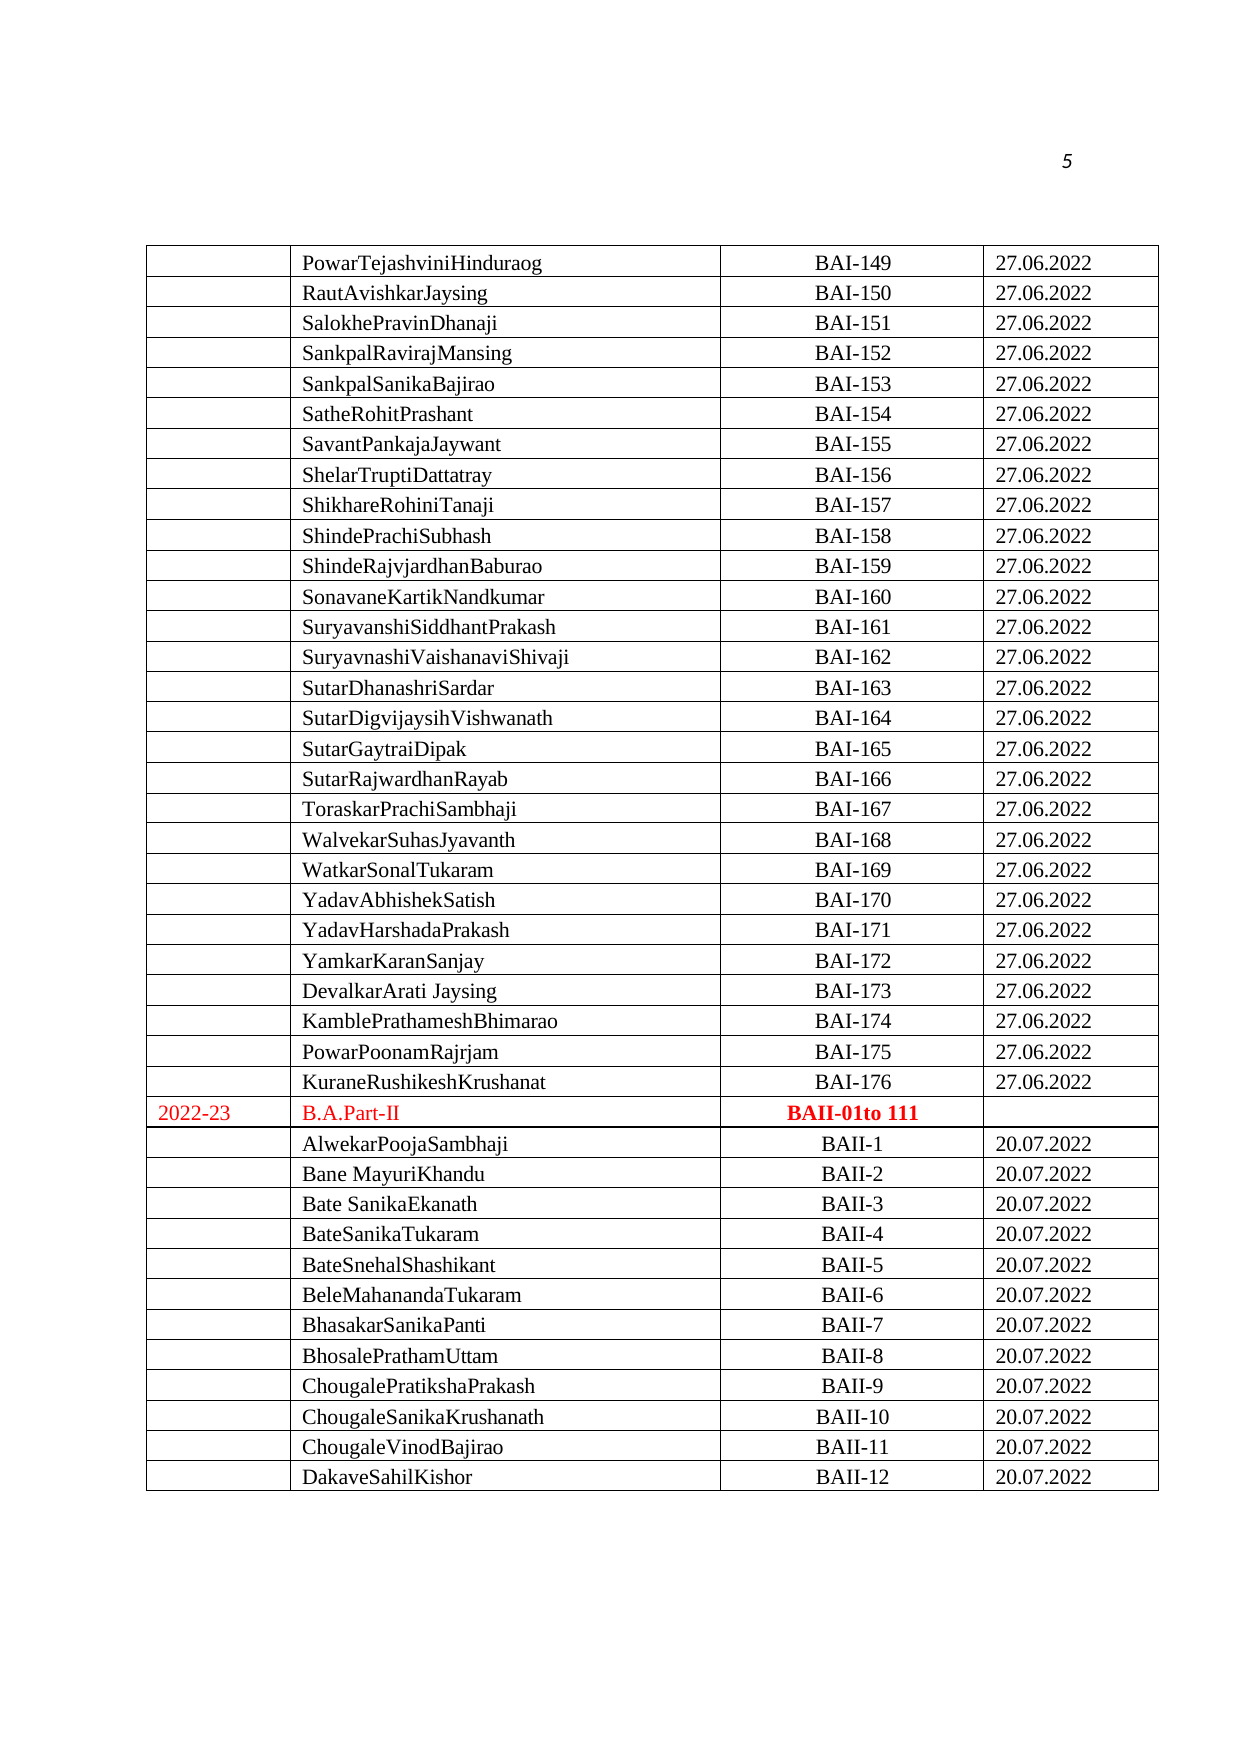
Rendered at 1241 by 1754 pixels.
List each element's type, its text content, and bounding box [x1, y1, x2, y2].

table_cell [147, 1310, 290, 1339]
table_cell SonavaneKartikNandkumar [291, 581, 720, 610]
table_cell [147, 975, 290, 1005]
table_cell SutarDigvijaysihVishwanath [291, 702, 720, 731]
table_cell [147, 338, 290, 367]
table_cell SavantPankajaJaywant [291, 429, 720, 458]
table_cell BateSnehalShashikant [291, 1249, 720, 1278]
table_cell [147, 642, 290, 671]
table_cell ChougaleSanikaKrushanath [291, 1401, 720, 1430]
table_cell [147, 1067, 290, 1096]
table_header 27.06.2022 [984, 246, 1158, 276]
table_cell BAI-152 [721, 338, 983, 367]
table_cell DakaveSahilKishor [291, 1461, 720, 1490]
table_cell Bate SanikaEkanath [291, 1188, 720, 1218]
table_cell BAI-166 [721, 763, 983, 792]
table_cell [147, 1340, 290, 1369]
table_cell ChougaleVinodBajirao [291, 1431, 720, 1460]
table_cell 27.06.2022 [984, 794, 1158, 822]
table_cell BAII-6 [721, 1279, 983, 1308]
table_cell BAII-01to 111 [721, 1097, 983, 1126]
table_cell RautAvishkarJaysing [291, 277, 720, 306]
table_cell 27.06.2022 [984, 1006, 1158, 1035]
table_cell BAI-159 [721, 551, 983, 579]
table_cell BAII-3 [721, 1188, 983, 1218]
table_cell ToraskarPrachiSambhaji [291, 794, 720, 822]
table_cell PowarPoonamRajrjam [291, 1036, 720, 1066]
table_cell [147, 1370, 290, 1400]
table_cell SutarGaytraiDipak [291, 732, 720, 762]
table_cell BAI-167 [721, 794, 983, 822]
table_cell 27.06.2022 [984, 551, 1158, 579]
table_cell [147, 884, 290, 913]
table_cell 27.06.2022 [984, 459, 1158, 488]
table_cell BAI-158 [721, 520, 983, 549]
table_cell BAI-153 [721, 368, 983, 397]
table_cell BAI-162 [721, 642, 983, 671]
table_cell ShindeRajvjardhanBaburao [291, 551, 720, 579]
table_cell BAII-1 [721, 1128, 983, 1157]
table_cell 20.07.2022 [984, 1310, 1158, 1339]
table_cell BeleMahanandaTukaram [291, 1279, 720, 1308]
table_cell [147, 1431, 290, 1460]
table_cell BAI-163 [721, 672, 983, 701]
table_cell BAII-11 [721, 1431, 983, 1460]
table_cell [147, 1401, 290, 1430]
table_header [147, 246, 290, 276]
table_cell SutarRajwardhanRayab [291, 763, 720, 792]
table_cell SalokhePravinDhanaji [291, 307, 720, 337]
table_cell 20.07.2022 [984, 1188, 1158, 1218]
table_cell BAII-4 [721, 1219, 983, 1248]
table_cell [147, 823, 290, 853]
table_cell [147, 277, 290, 306]
table_cell BAI-160 [721, 581, 983, 610]
table_cell BAI-172 [721, 945, 983, 974]
table_cell [147, 1249, 290, 1278]
table_cell BAI-174 [721, 1006, 983, 1035]
table_cell 27.06.2022 [984, 611, 1158, 641]
table_cell SatheRohitPrashant [291, 398, 720, 428]
table_cell 20.07.2022 [984, 1249, 1158, 1278]
table_cell 20.07.2022 [984, 1340, 1158, 1369]
table_cell [984, 1097, 1158, 1126]
table_cell BateSanikaTukaram [291, 1219, 720, 1248]
table_cell [147, 551, 290, 579]
table_cell 27.06.2022 [984, 823, 1158, 853]
table_cell BAI-169 [721, 854, 983, 883]
table_cell BAI-155 [721, 429, 983, 458]
table_cell [147, 1036, 290, 1066]
table_cell BAI-176 [721, 1067, 983, 1096]
table_cell BAI-170 [721, 884, 983, 913]
table_cell BAI-173 [721, 975, 983, 1005]
table_cell BAII-8 [721, 1340, 983, 1369]
table_cell SuryavanshiSiddhantPrakash [291, 611, 720, 641]
table_cell 27.06.2022 [984, 520, 1158, 549]
table_cell 27.06.2022 [984, 398, 1158, 428]
table_cell 27.06.2022 [984, 307, 1158, 337]
table_cell BAII-12 [721, 1461, 983, 1490]
table_cell BAI-150 [721, 277, 983, 306]
table_cell 27.06.2022 [984, 763, 1158, 792]
table_cell 27.06.2022 [984, 368, 1158, 397]
table_cell ShelarTruptiDattatray [291, 459, 720, 488]
table_cell 27.06.2022 [984, 581, 1158, 610]
table_cell 27.06.2022 [984, 884, 1158, 913]
table_cell BAI-168 [721, 823, 983, 853]
table_header BAI-149 [721, 246, 983, 276]
table_cell [147, 429, 290, 458]
table_cell [147, 854, 290, 883]
table_cell BAII-5 [721, 1249, 983, 1278]
table_cell YamkarKaranSanjay [291, 945, 720, 974]
table_cell KamblePrathameshBhimarao [291, 1006, 720, 1035]
table_cell 2022-23 [147, 1097, 290, 1126]
table_cell [147, 581, 290, 610]
table_cell 20.07.2022 [984, 1401, 1158, 1430]
table_cell [147, 307, 290, 337]
table_cell 27.06.2022 [984, 1036, 1158, 1066]
table_cell [147, 794, 290, 822]
table_header PowarTejashviniHinduraog [291, 246, 720, 276]
table_cell 20.07.2022 [984, 1431, 1158, 1460]
table_cell BAI-151 [721, 307, 983, 337]
table_cell [147, 611, 290, 641]
table_cell 27.06.2022 [984, 854, 1158, 883]
table_cell [147, 915, 290, 943]
table_cell 27.06.2022 [984, 672, 1158, 701]
table_cell SankpalRavirajMansing [291, 338, 720, 367]
table_cell BhasakarSanikaPanti [291, 1310, 720, 1339]
table_cell 27.06.2022 [984, 1067, 1158, 1096]
table_cell 20.07.2022 [984, 1279, 1158, 1308]
table_cell [147, 763, 290, 792]
table_cell AlwekarPoojaSambhaji [291, 1128, 720, 1157]
table_cell 20.07.2022 [984, 1370, 1158, 1400]
table_cell 27.06.2022 [984, 489, 1158, 519]
table_cell 27.06.2022 [984, 915, 1158, 943]
table_cell WalvekarSuhasJyavanth [291, 823, 720, 853]
table_cell [147, 489, 290, 519]
table_cell 20.07.2022 [984, 1128, 1158, 1157]
table_cell BAI-164 [721, 702, 983, 731]
table_cell BAII-2 [721, 1158, 983, 1187]
table_cell SankpalSanikaBajirao [291, 368, 720, 397]
table_cell [147, 732, 290, 762]
table_cell BAII-9 [721, 1370, 983, 1400]
table_cell BAI-161 [721, 611, 983, 641]
table_cell BAI-156 [721, 459, 983, 488]
table_cell 20.07.2022 [984, 1219, 1158, 1248]
table_cell [147, 1219, 290, 1248]
table_cell 27.06.2022 [984, 642, 1158, 671]
table_cell BAI-165 [721, 732, 983, 762]
table_cell Bane MayuriKhandu [291, 1158, 720, 1187]
table_cell [147, 1279, 290, 1308]
table_cell [147, 1158, 290, 1187]
table_cell 20.07.2022 [984, 1461, 1158, 1490]
table_cell [147, 368, 290, 397]
table_cell [147, 520, 290, 549]
table_cell SutarDhanashriSardar [291, 672, 720, 701]
table_cell [147, 1006, 290, 1035]
table_cell YadavHarshadaPrakash [291, 915, 720, 943]
table_cell [147, 1188, 290, 1218]
table_cell BhosalePrathamUttam [291, 1340, 720, 1369]
table_cell YadavAbhishekSatish [291, 884, 720, 913]
table_cell 27.06.2022 [984, 277, 1158, 306]
table_cell 20.07.2022 [984, 1158, 1158, 1187]
table_cell ShindePrachiSubhash [291, 520, 720, 549]
table_cell [147, 702, 290, 731]
table_cell BAI-171 [721, 915, 983, 943]
table_cell ShikhareRohiniTanaji [291, 489, 720, 519]
table_cell 27.06.2022 [984, 338, 1158, 367]
table_cell KuraneRushikeshKrushanat [291, 1067, 720, 1096]
table_cell ChougalePratikshaPrakash [291, 1370, 720, 1400]
table_cell BAI-175 [721, 1036, 983, 1066]
table_cell [147, 945, 290, 974]
table_cell 27.06.2022 [984, 702, 1158, 731]
table_cell BAI-154 [721, 398, 983, 428]
table_cell BAII-7 [721, 1310, 983, 1339]
table_cell WatkarSonalTukaram [291, 854, 720, 883]
table_cell 27.06.2022 [984, 429, 1158, 458]
table_cell 27.06.2022 [984, 975, 1158, 1005]
table_cell [147, 672, 290, 701]
table_cell B.A.Part-II [291, 1097, 720, 1126]
table_cell 27.06.2022 [984, 732, 1158, 762]
table_cell DevalkarArati Jaysing [291, 975, 720, 1005]
table_cell [147, 1461, 290, 1490]
table_cell BAI-157 [721, 489, 983, 519]
table_cell BAII-10 [721, 1401, 983, 1430]
table_cell [147, 459, 290, 488]
table_cell SuryavnashiVaishanaviShivaji [291, 642, 720, 671]
table_cell [147, 1128, 290, 1157]
table_cell [147, 398, 290, 428]
table_cell 27.06.2022 [984, 945, 1158, 974]
